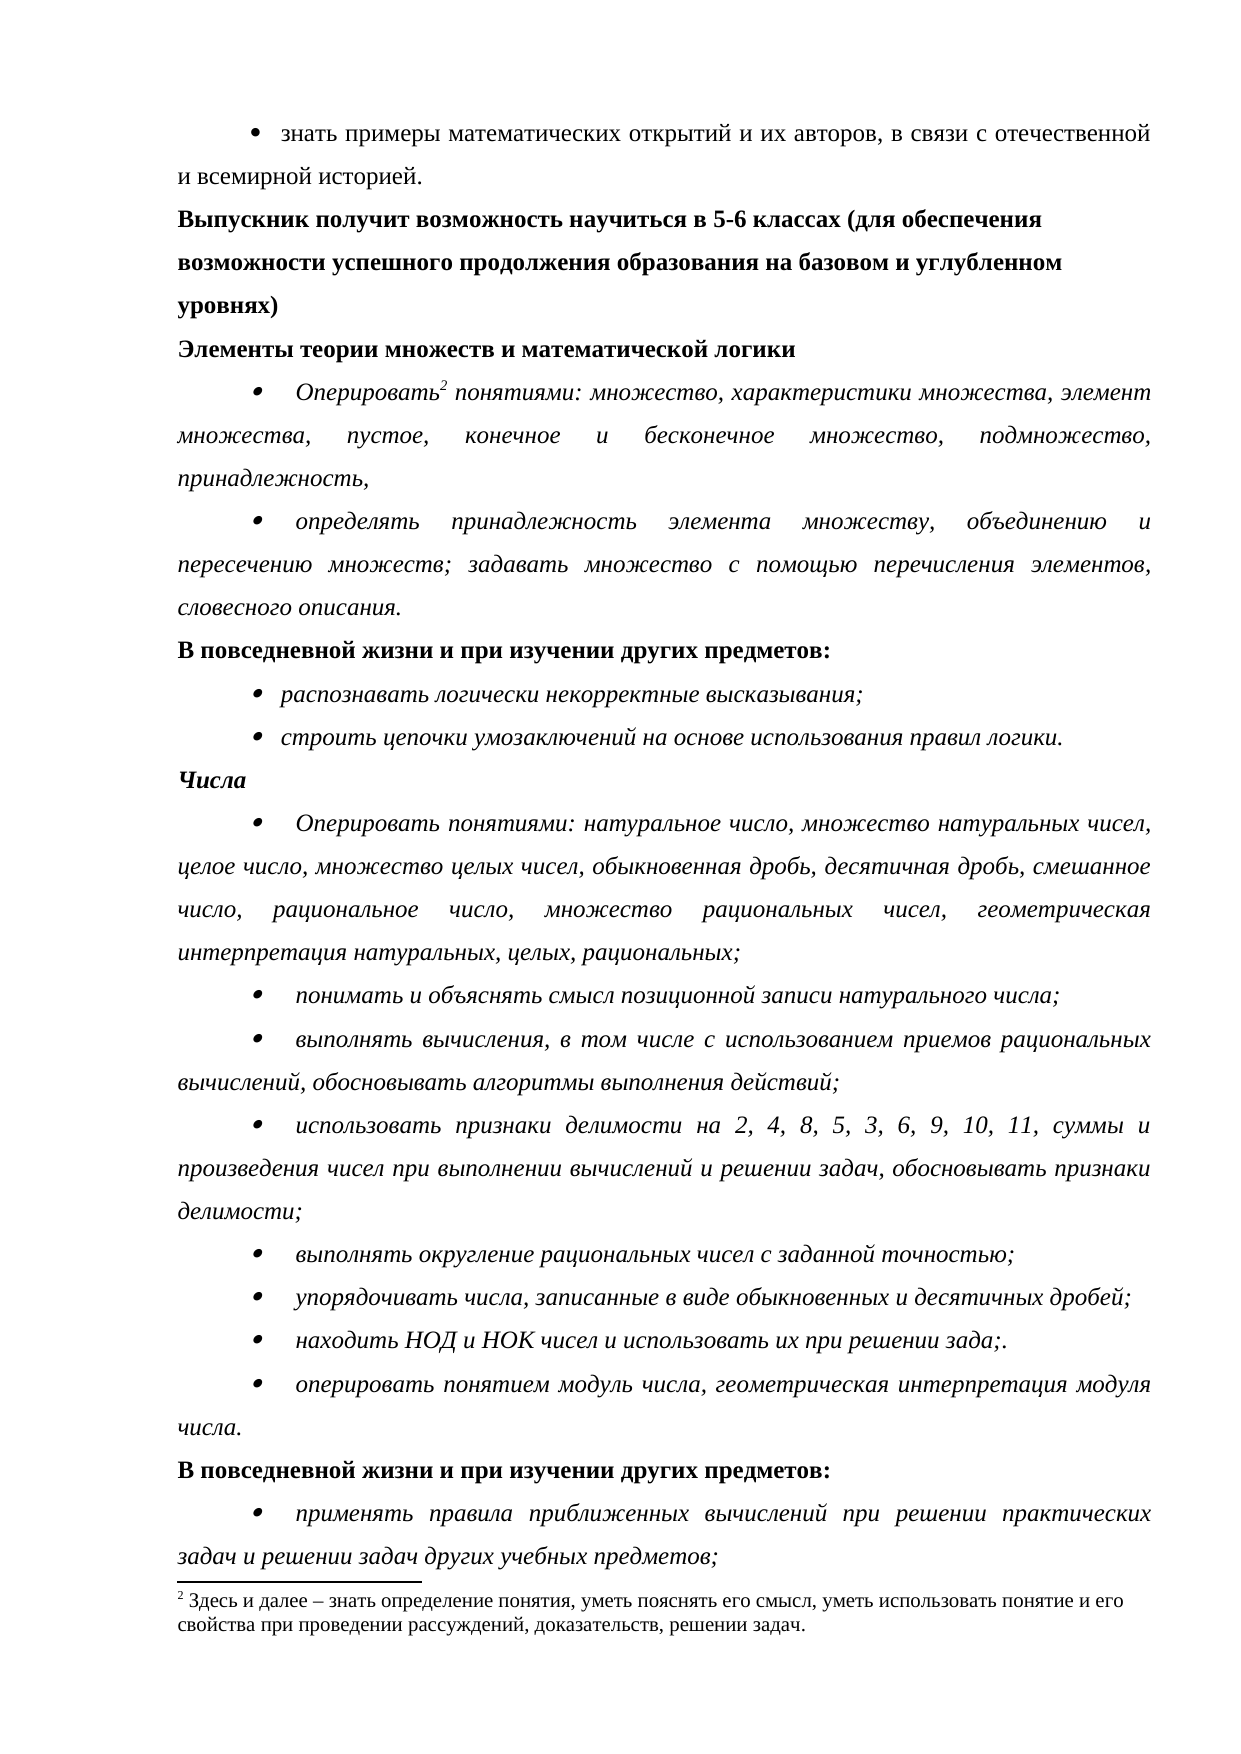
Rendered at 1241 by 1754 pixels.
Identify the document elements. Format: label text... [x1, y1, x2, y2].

list распознавать логически некорректные высказывания; [177, 679, 1152, 707]
list находить НОД и НОК чисел и использовать их при решении зада;. [177, 1326, 1152, 1354]
text В повседневной жизни и при изучении других предметов: [177, 1455, 1152, 1484]
list выполнять вычисления, в том числе с использованием приемов рациональных вычислений, обосновывать алгоритмы выполнения действий; [177, 1024, 1152, 1096]
list оперировать понятием модуль числа, геометрическая интерпретация модуля числа. [177, 1369, 1152, 1441]
list Оперировать понятиями: натуральное число, множество натуральных чисел, целое число, множество целых чисел, обыкновенная дробь, десятичная дробь, смешанное число, рациональное число, множество рациональных чисел, геометрическая интерпретация натуральных, целых, рациональных; [177, 808, 1152, 966]
text Элементы теории множеств и математической логики [177, 334, 1152, 362]
text Числа [177, 765, 1152, 794]
list строить цепочки умозаключений на основе использования правил логики. [177, 722, 1152, 751]
list Оперировать понятиями: множество, характеристики множества, элемент множества, пустое, конечное и бесконечное множество, подмножество, принадлежность, [177, 377, 1152, 492]
list понимать и объяснять смысл позиционной записи натурального числа; [177, 981, 1152, 1009]
list определять принадлежность элемента множеству, объединению и пересечению множеств; задавать множество с помощью перечисления элементов, словесного описания. [177, 506, 1152, 621]
list знать примеры математических открытий и их авторов, в связи с отечественной и всемирной историей. [177, 118, 1152, 190]
list применять правила приближенных вычислений при решении практических задач и решении задач других учебных предметов; [177, 1498, 1152, 1570]
text В повседневной жизни и при изучении других предметов: [177, 636, 1152, 664]
list выполнять округление рациональных чисел с заданной точностью; [177, 1239, 1152, 1268]
subtitle Выпускник получит возможность научиться в 5-6 классах (для обеспечения возможности успешного продолжения образования на базовом и углубленном уровнях) [177, 204, 1152, 319]
list упорядочивать числа, записанные в виде обыкновенных и десятичных дробей; [177, 1282, 1152, 1311]
list использовать признаки делимости на 2, 4, 8, 5, 3, 6, 9, 10, 11, суммы и произведения чисел при выполнении вычислений и решении задач, обосновывать признаки делимости; [177, 1110, 1152, 1225]
